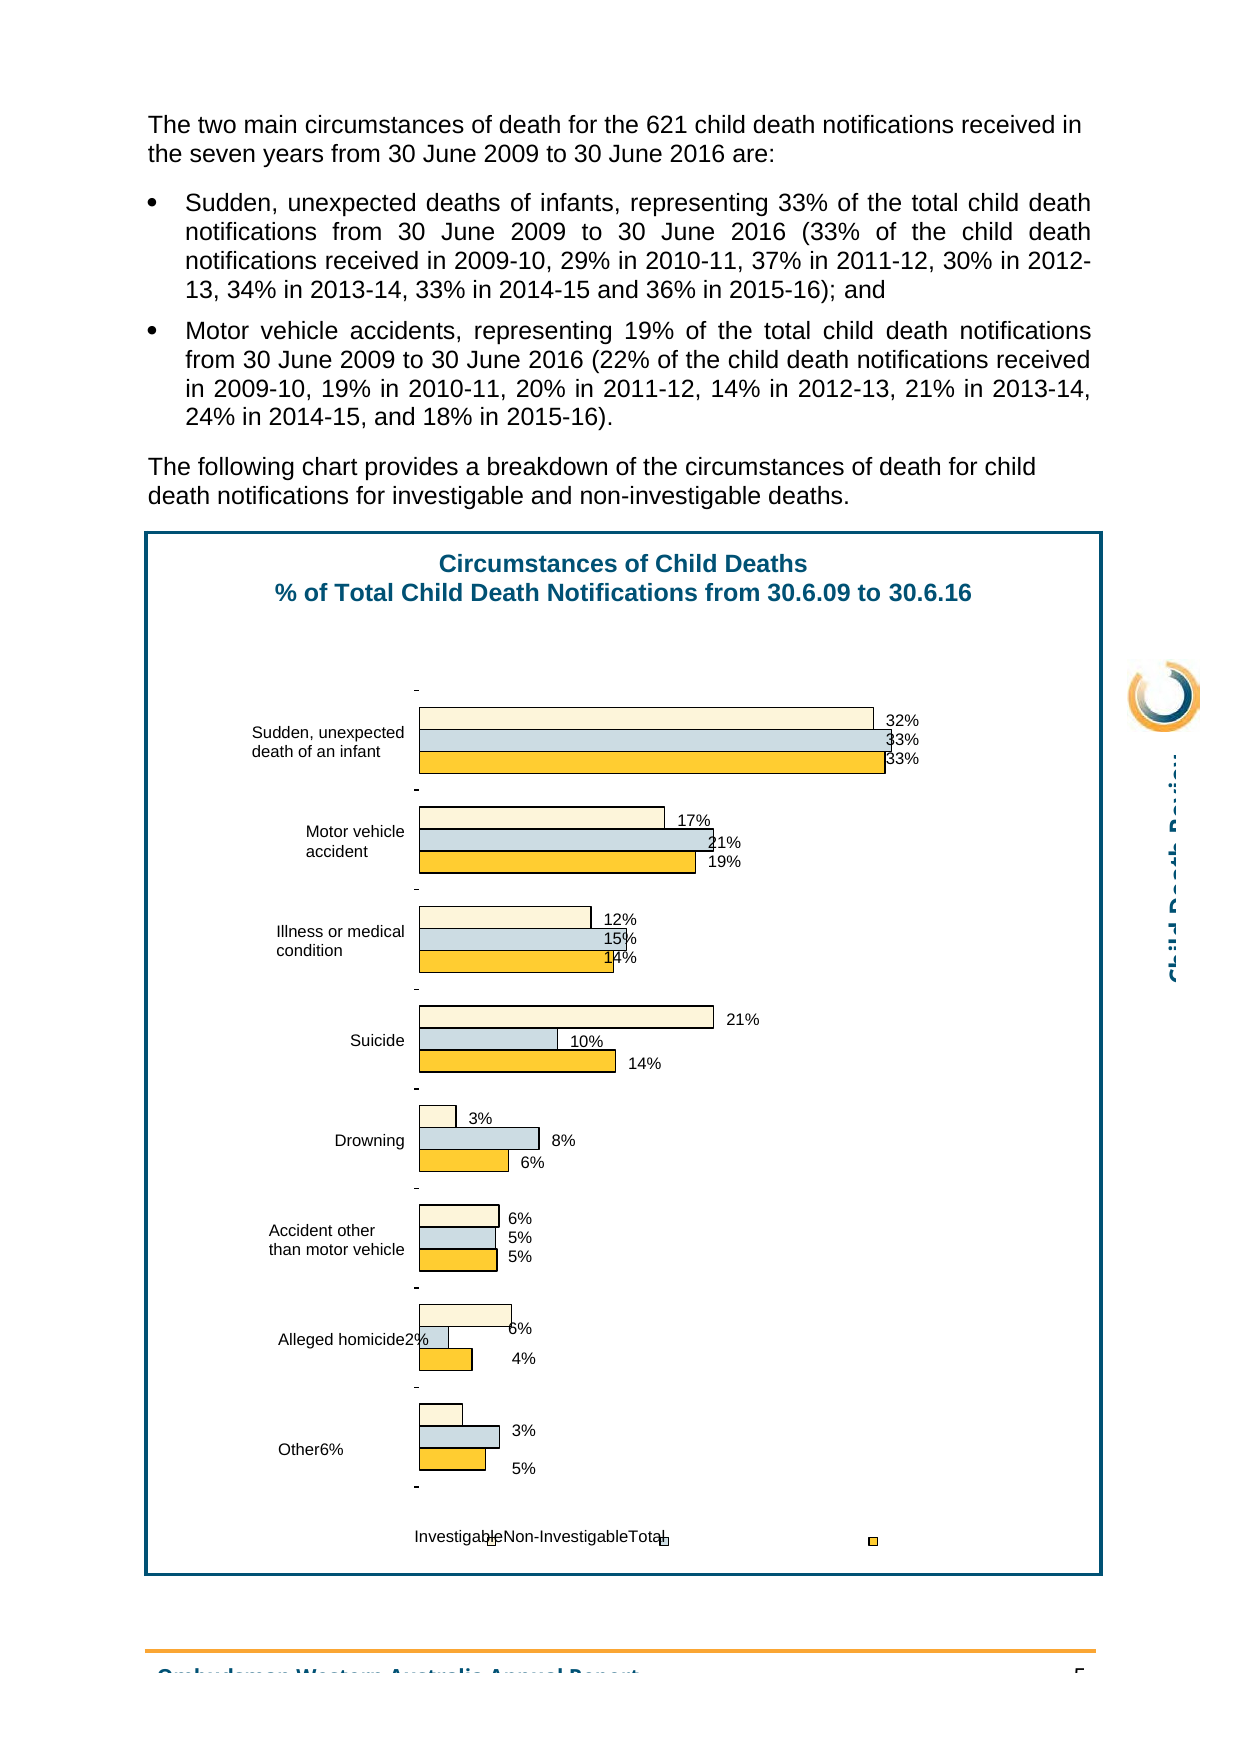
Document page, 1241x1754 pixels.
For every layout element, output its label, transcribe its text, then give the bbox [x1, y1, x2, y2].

list Sudden, unexpected deaths of infants, representing 33% of the total child death notifications from 30 June 2009 to 30 June 2016 (33% of the child death notifications received in 2009-10, 29% in 2010-11, 37% in 2011-12, 30% in 2012-13, 34% in 2013-14, 33% in 2014-15 and 36% in 2015-16); and [148, 188, 1093, 303]
picture [1127, 659, 1200, 1004]
text The two main circumstances of death for the 621 child death notifications received in the seven years from 30 June 2009 to 30 June 2016 are: [148, 110, 1092, 167]
text The following chart provides a breakdown of the circumstances of death for child death notifications for investigable and non-investigable deaths. [148, 452, 1092, 509]
list Motor vehicle accidents, representing 19% of the total child death notifications from 30 June 2009 to 30 June 2016 (22% of the child death notifications received in 2009-10, 19% in 2010-11, 20% in 2011-12, 14% in 2012-13, 21% in 2013-14, 24% in 2014-15, and 18% in 2015-16). [148, 316, 1093, 431]
